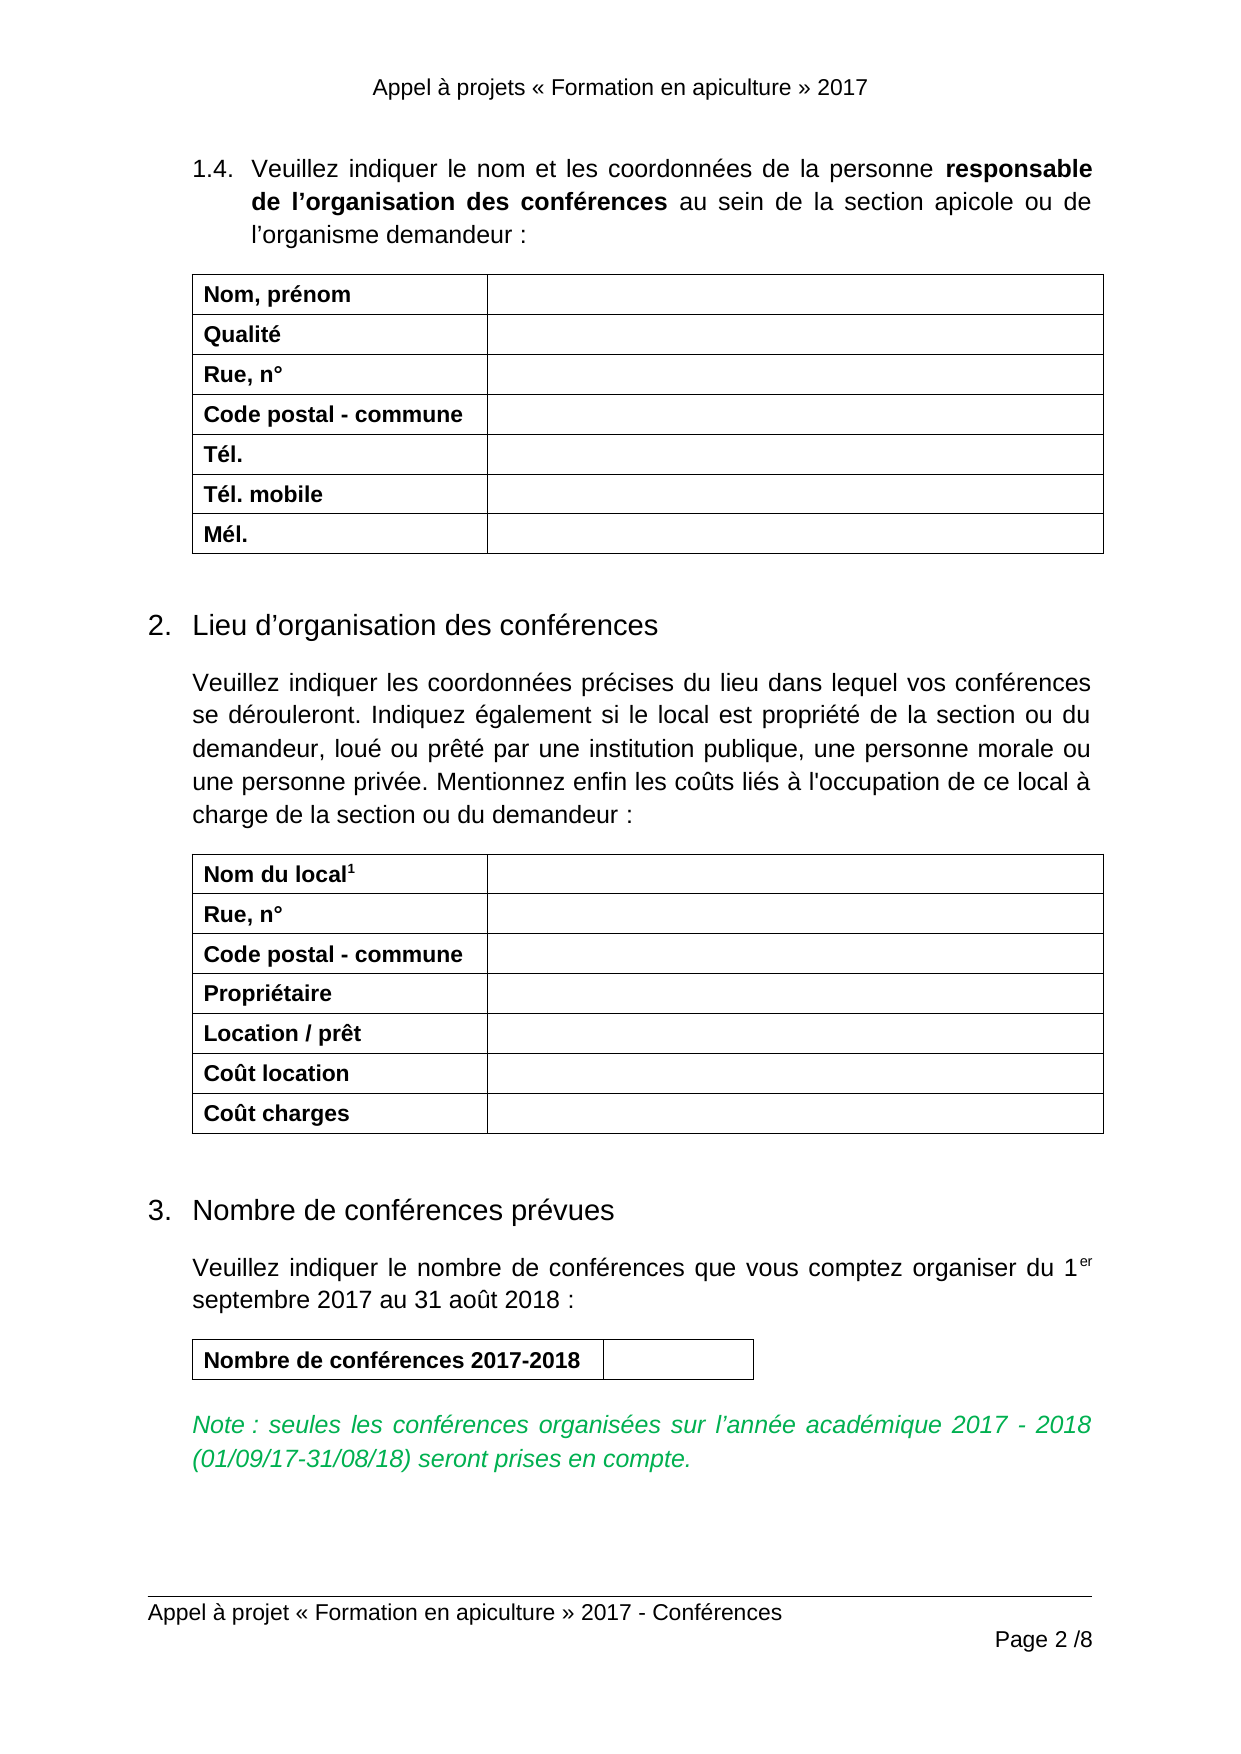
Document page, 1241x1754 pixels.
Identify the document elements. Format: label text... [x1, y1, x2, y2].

table_cell [488, 934, 1103, 973]
table_cell Rue, n° [193, 894, 487, 933]
table_cell [488, 514, 1103, 553]
table_cell [488, 1054, 1103, 1093]
table_header [488, 275, 1103, 314]
table_cell Qualité [193, 315, 487, 354]
table_cell Code postal - commune [193, 395, 487, 433]
table_header Nom du local1 [193, 855, 487, 893]
table_cell [488, 475, 1103, 513]
table_cell [488, 315, 1103, 354]
table_header [488, 855, 1103, 893]
table_cell Coût location [193, 1054, 487, 1093]
table_cell [488, 974, 1103, 1013]
table_cell [488, 1094, 1103, 1133]
table_header [604, 1340, 753, 1379]
table_header Nom, prénom [193, 275, 487, 314]
table_cell [488, 894, 1103, 933]
table_cell Propriétaire [193, 974, 487, 1013]
table_cell [488, 1014, 1103, 1053]
table_cell [488, 395, 1103, 433]
table_cell Rue, n° [193, 355, 487, 394]
table_cell Tél. mobile [193, 475, 487, 513]
text Veuillez indiquer le nombre de conférences que vous comptez organiser du 1er septembre 2017 au 31 août 2018 : [192, 1252, 1092, 1314]
table_cell [488, 435, 1103, 473]
table_cell Tél. [193, 435, 487, 473]
text Note : seules les conférences organisées sur l’année académique 2017 - 2018 (01/09/17-31/08/18) seront prises en compte. [192, 1411, 1092, 1472]
table_header Nombre de conférences 2017-2018 [193, 1340, 603, 1379]
table_cell [488, 355, 1103, 394]
text 1.4. Veuillez indiquer le nom et les coordonnées de la personne responsable de l’organisation des conférences au sein de la section apicole ou de l’organisme demandeur : [192, 154, 1092, 249]
table_cell Mél. [193, 514, 487, 553]
table_cell Coût charges [193, 1094, 487, 1133]
table_cell Location / prêt [193, 1014, 487, 1053]
text 3. Nombre de conférences prévues [148, 1193, 1092, 1227]
table_cell Code postal - commune [193, 934, 487, 973]
text 2. Lieu d’organisation des conférences [148, 608, 1092, 642]
text Veuillez indiquer les coordonnées précises du lieu dans lequel vos conférences se dérouleront. Indiquez également si le local est propriété de la section ou du demandeur, loué ou prêté par une institution publique, une personne morale ou une personne privée. Mentionnez enfin les coûts liés à l'occupation de ce local à charge de la section ou du demandeur : [192, 667, 1092, 828]
